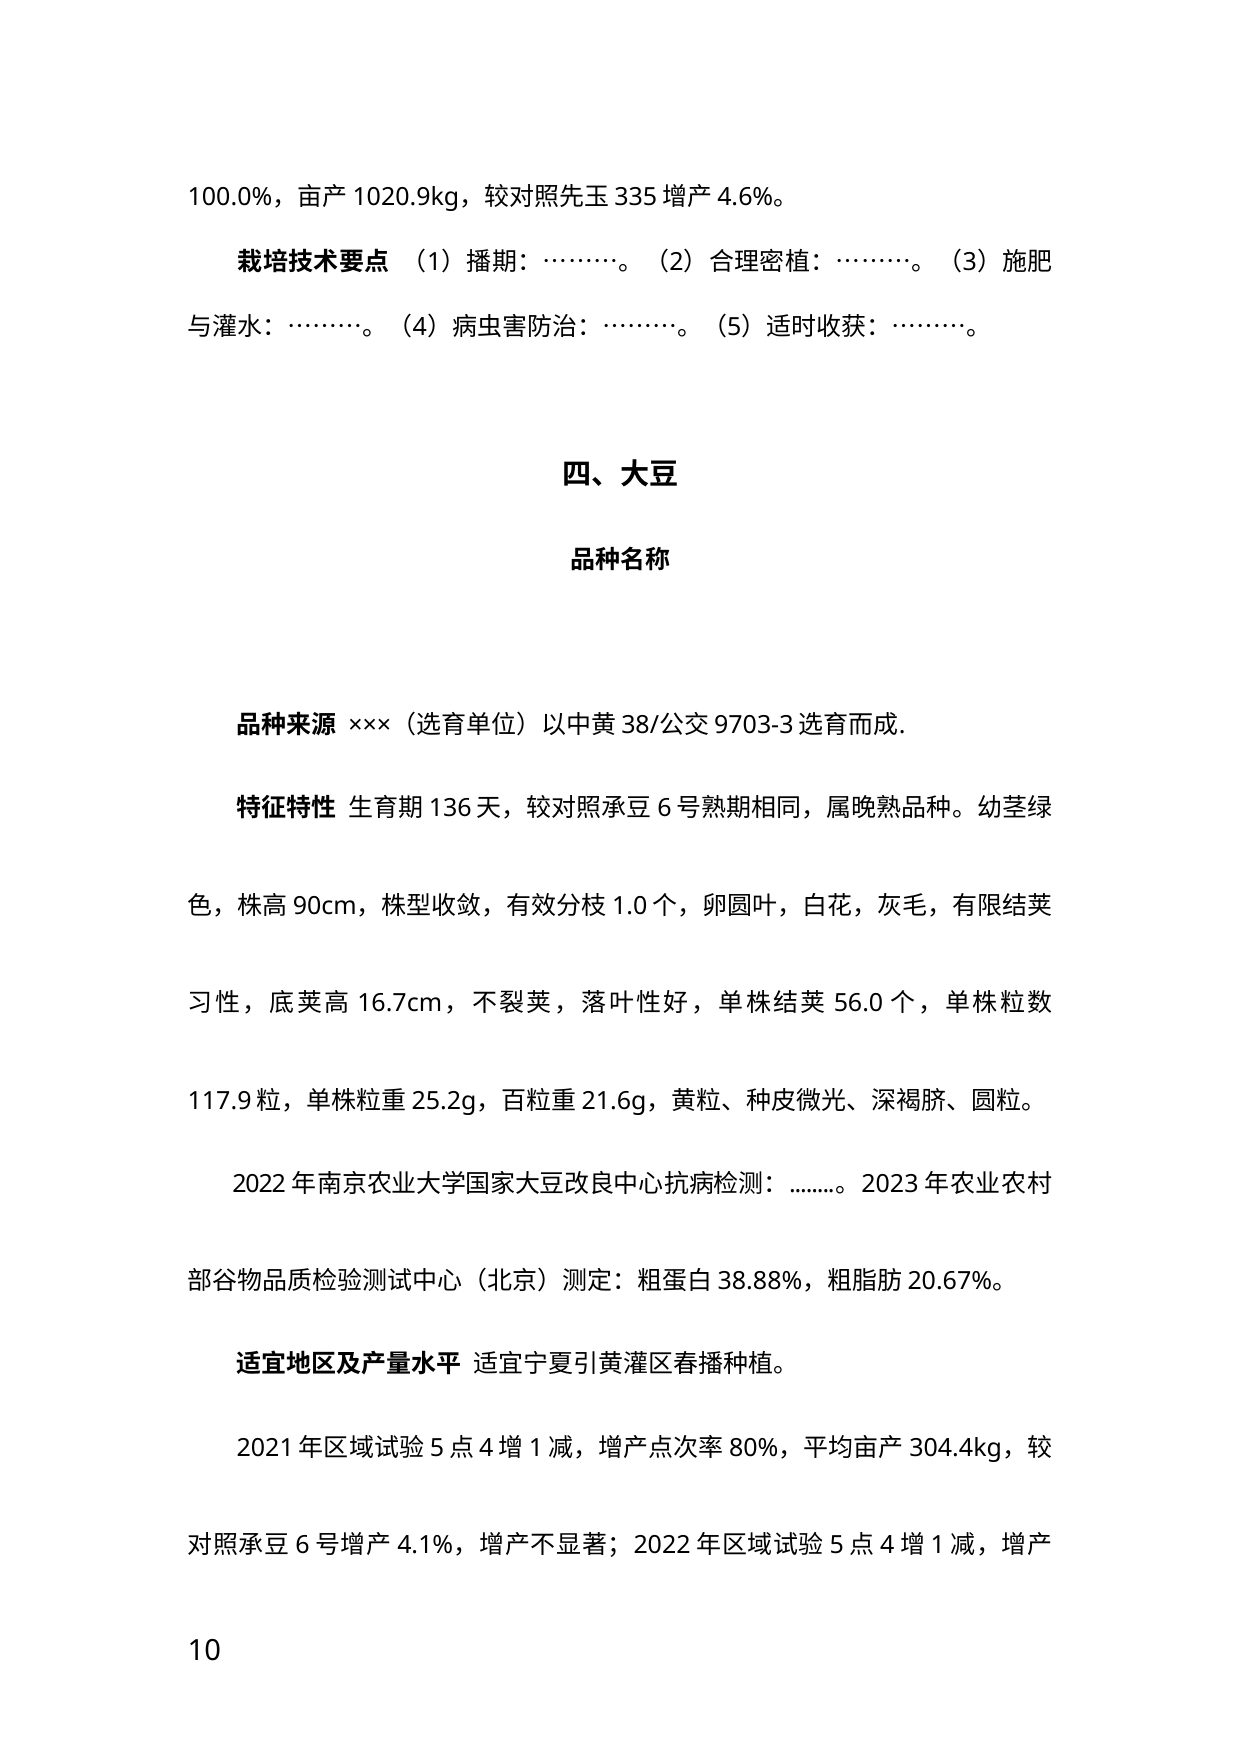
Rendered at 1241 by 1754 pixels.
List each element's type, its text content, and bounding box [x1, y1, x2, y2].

text 特征特性 生育期136天，较对照承豆6号熟期相同，属晚熟品种。幼茎绿色，株高90cm，株型收敛，有效分枝1.0个，卵圆叶，白花，灰毛，有限结荚习性，底荚高16.7cm，不裂荚，落叶性好，单株结荚56.0个，单株粒数117.9粒，单株粒重25.2g，百粒重21.6g，黄粒、种皮微光、深褐脐、圆粒。 [187, 773, 1053, 1131]
text 品种名称 [187, 525, 1053, 590]
text 2022年南京农业大学国家大豆改良中心抗病检测：........。2023年农业农村部谷物品质检验测试中心（北京）测定：粗蛋白38.88%，粗脂肪20.67%。 [187, 1149, 1053, 1311]
text 栽培技术要点 （1）播期：………。（2）合理密植：………。（3）施肥与灌水：………。（4）病虫害防治：………。（5）适时收获：………。 [187, 227, 1053, 357]
text 适宜地区及产量水平 适宜宁夏引黄灌区春播种植。 [187, 1329, 1053, 1394]
text 品种来源 ×××（选育单位）以中黄38/公交9703-3选育而成. [187, 690, 1053, 755]
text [187, 162, 1053, 227]
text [187, 1413, 1053, 1575]
text 四、大豆 [187, 439, 1053, 504]
